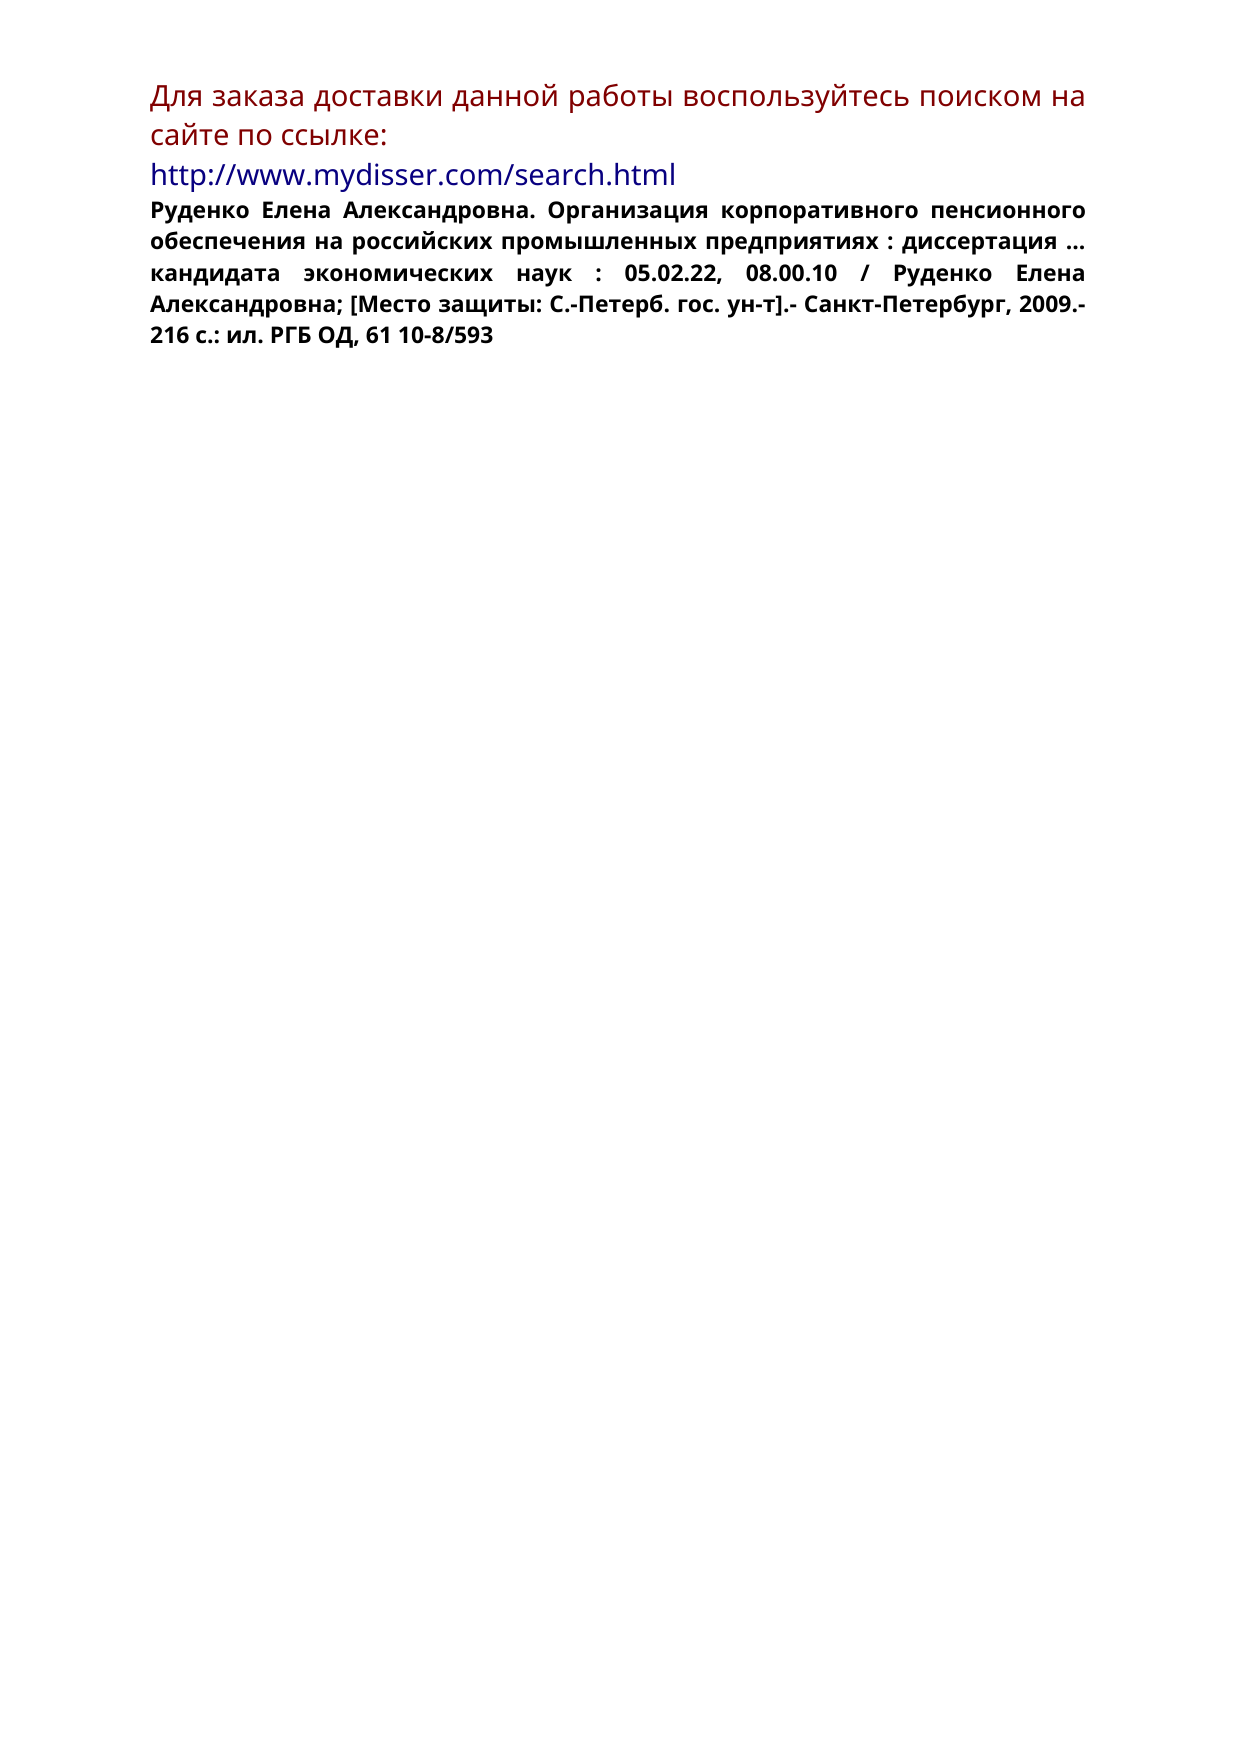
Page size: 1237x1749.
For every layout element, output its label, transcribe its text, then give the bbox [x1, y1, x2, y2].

text Руденко Елена Александровна. Организация корпоративного пенсионного обеспечения на российских промышленных предприятиях : диссертация ... кандидата экономических наук : 05.02.22, 08.00.10 / Руденко Елена Александровна; [Место защиты: С.-Петерб. гос. ун-т].- Санкт-Петербург, 2009.- 216 с.: ил. РГБ ОД, 61 10-8/593 [150, 194, 1086, 350]
